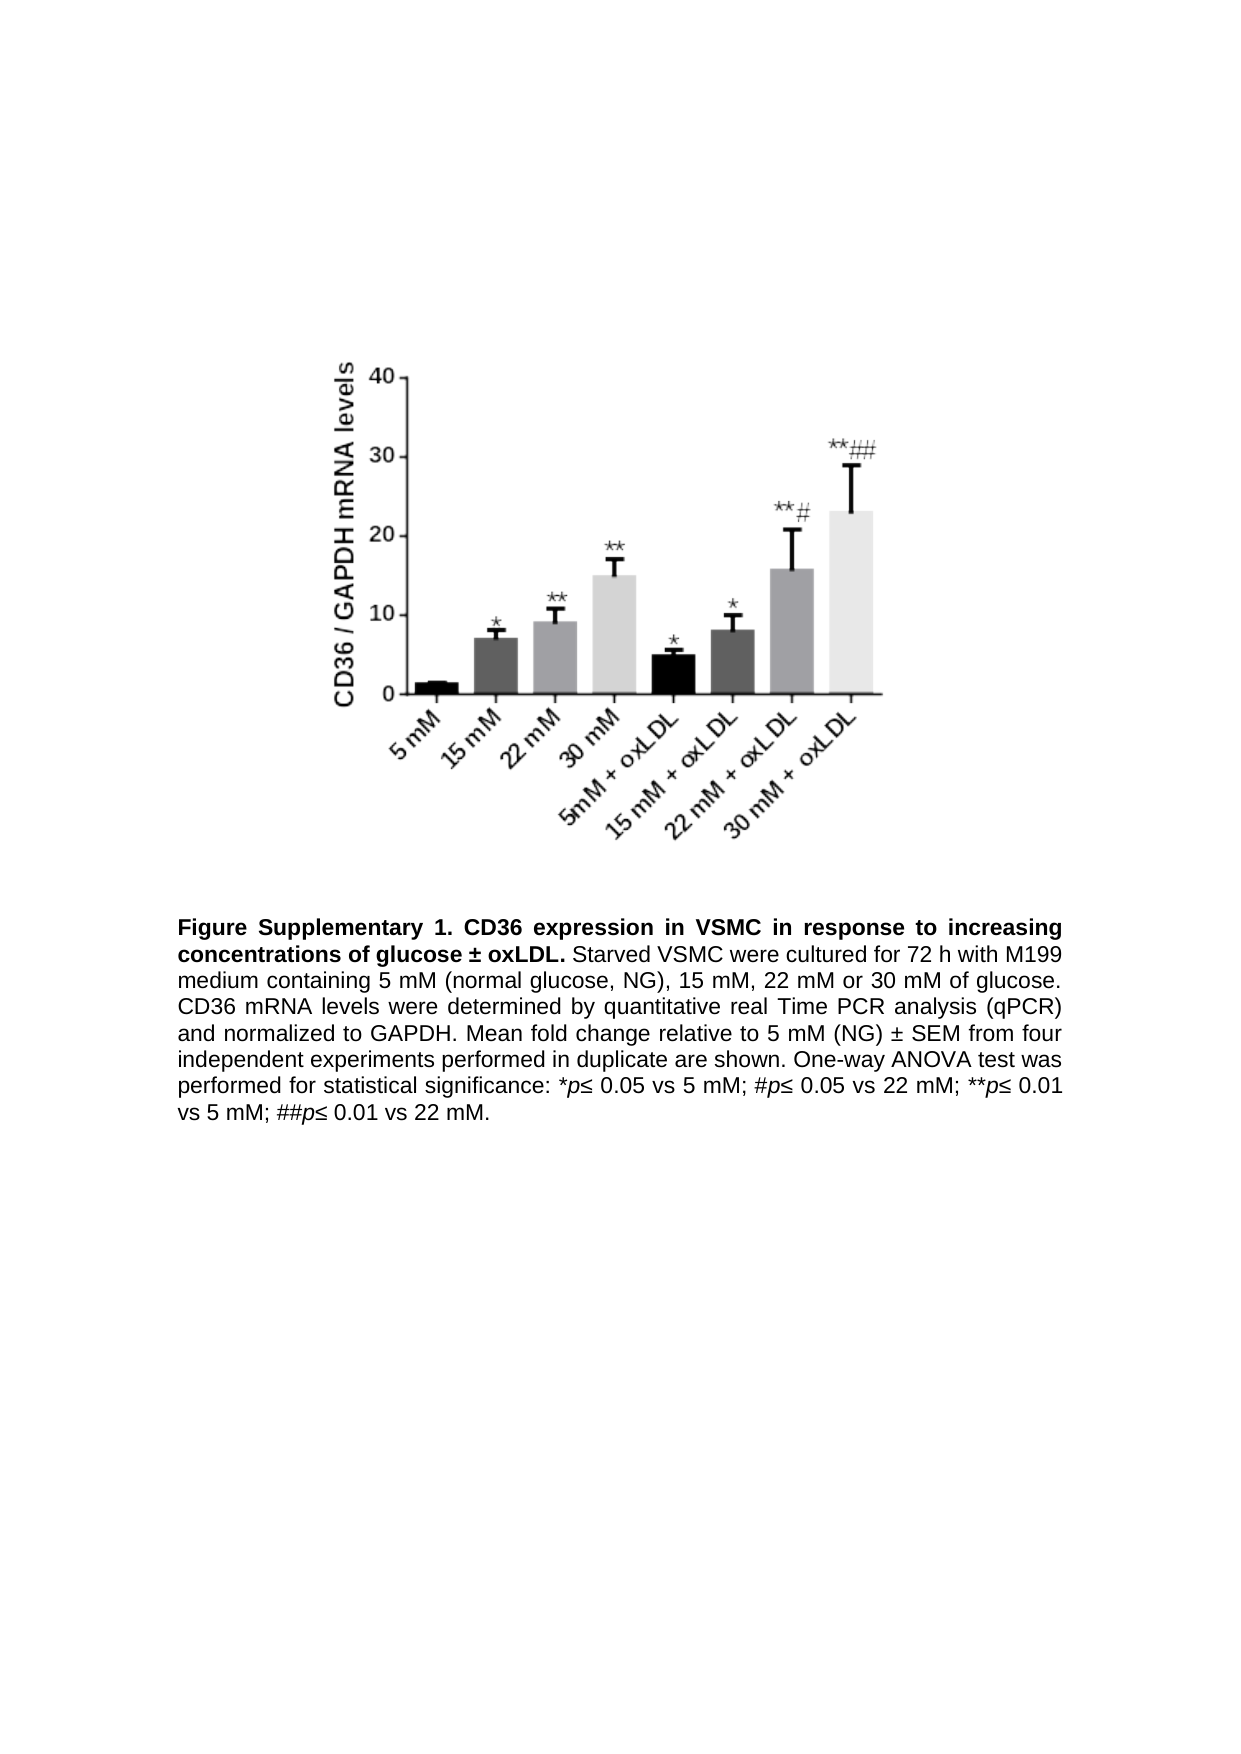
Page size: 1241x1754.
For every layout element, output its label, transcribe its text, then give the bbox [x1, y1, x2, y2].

text Figure Supplementary 1. CD36 expression in VSMC in response to increasing concentrations of glucose ± oxLDL. Starved VSMC were cultured for 72 h with M199 medium containing (normal glucose, NG), , or of glucose. CD36 mRNA levels were determined by quantitative real Time PCR analysis (qPCR) and normalized to GAPDH. Mean fold change relative to (NG) ± SEM from four independent experiments performed in duplicate are shown. One-way ANOVA test was performed for statistical significance: *p≤ 0.05 vs ; #p≤ 0.05 vs ; **p≤ 0.01 vs ; ##p≤ 0.01 vs . [177, 914, 1063, 1125]
